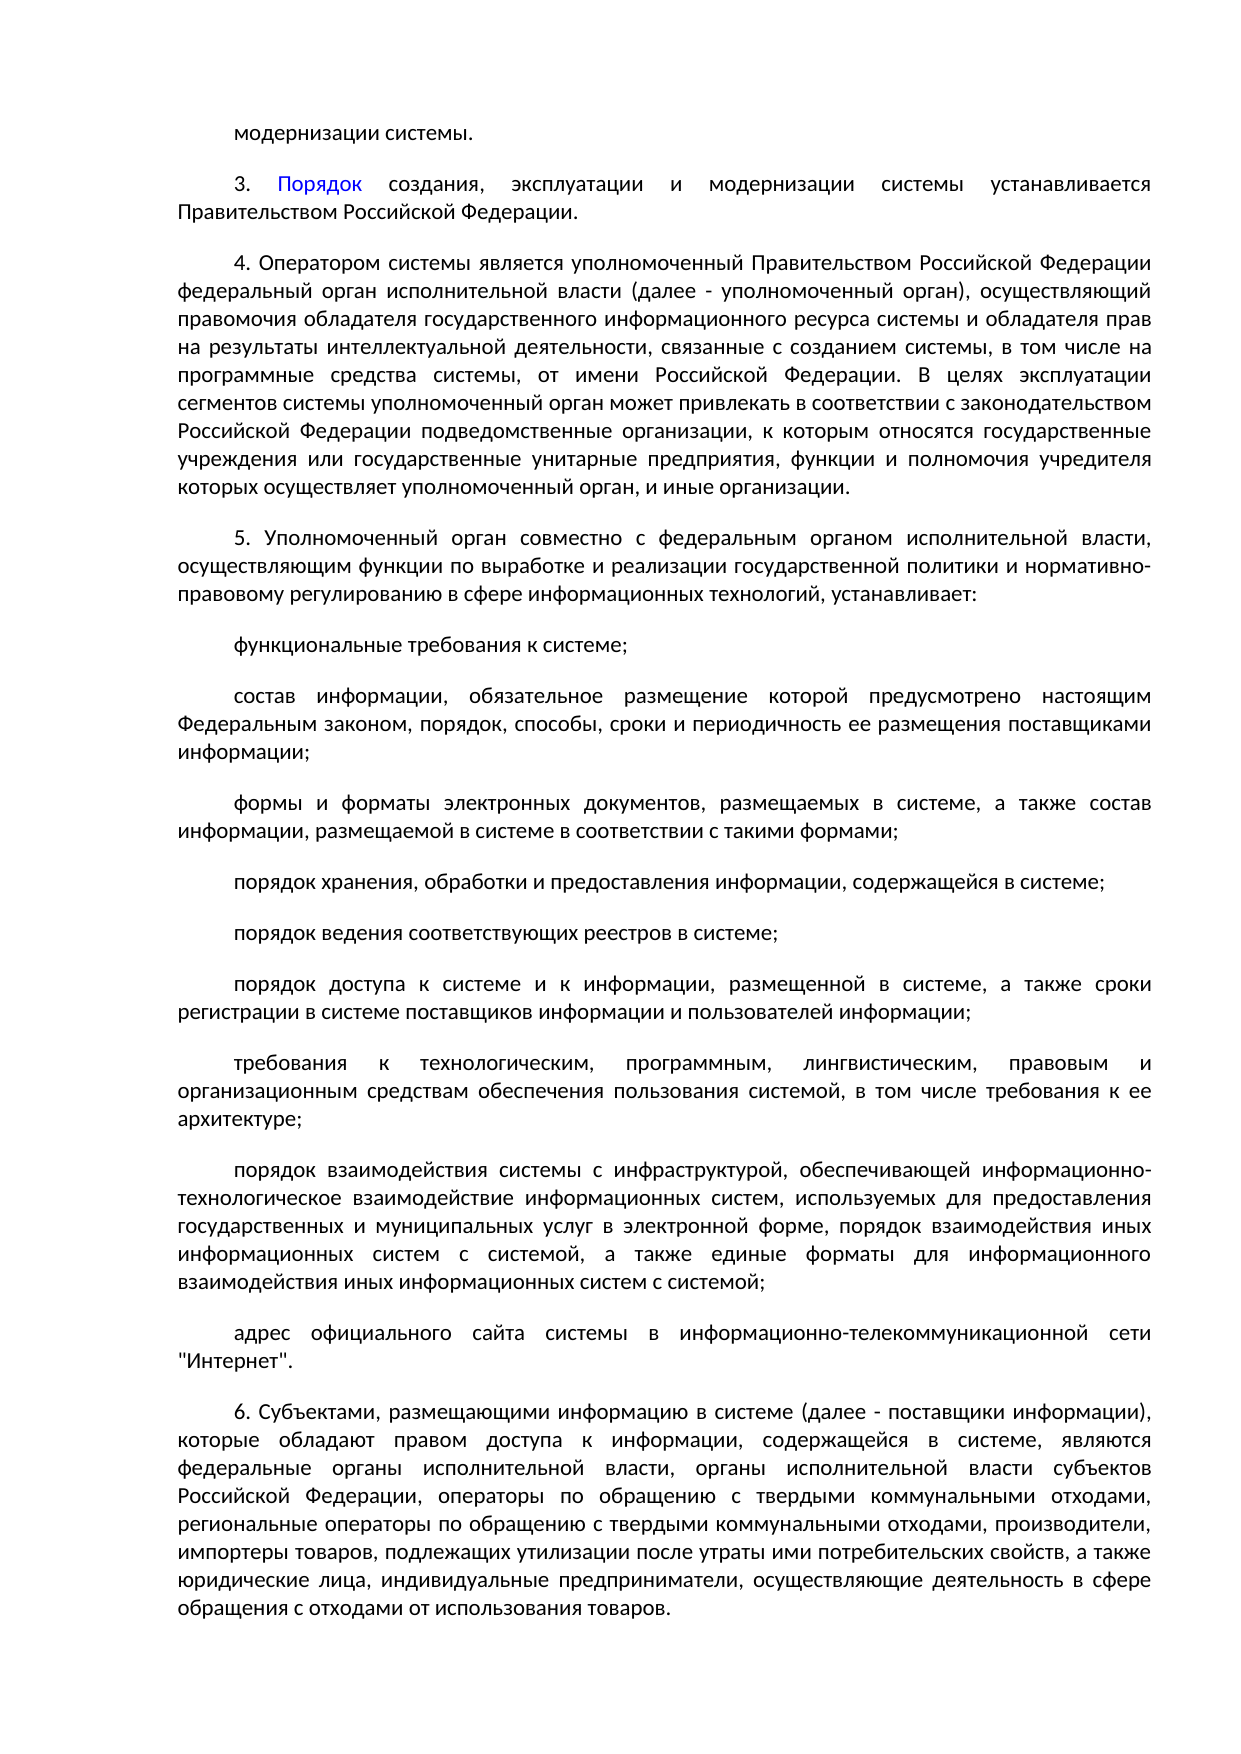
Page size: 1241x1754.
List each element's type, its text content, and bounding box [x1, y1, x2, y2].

text 4. Оператором системы является уполномоченный Правительством Российской Федерации федеральный орган исполнительной власти (далее - уполномоченный орган), осуществляющий правомочия обладателя государственного информационного ресурса системы и обладателя прав на результаты интеллектуальной деятельности, связанные с созданием системы, в том числе на программные средства системы, от имени Российской Федерации. В целях эксплуатации сегментов системы уполномоченный орган может привлекать в соответствии с законодательством Российской Федерации подведомственные организации, к которым относятся государственные учреждения или государственные унитарные предприятия, функции и полномочия учредителя которых осуществляет уполномоченный орган, и иные организации. [177, 248, 1152, 500]
text требования к технологическим, программным, лингвистическим, правовым и организационным средствам обеспечения пользования системой, в том числе требования к ее архитектуре; [177, 1048, 1152, 1132]
text порядок взаимодействия системы с инфраструктурой, обеспечивающей информационно-технологическое взаимодействие информационных систем, используемых для предоставления государственных и муниципальных услуг в электронной форме, порядок взаимодействия иных информационных систем с системой, а также единые форматы для информационного взаимодействия иных информационных систем с системой; [177, 1155, 1152, 1295]
text 6. Субъектами, размещающими информацию в системе (далее - поставщики информации), которые обладают правом доступа к информации, содержащейся в системе, являются федеральные органы исполнительной власти, органы исполнительной власти субъектов Российской Федерации, операторы по обращению с твердыми коммунальными отходами, региональные операторы по обращению с твердыми коммунальными отходами, производители, импортеры товаров, подлежащих утилизации после утраты ими потребительских свойств, а также юридические лица, индивидуальные предприниматели, осуществляющие деятельность в сфере обращения с отходами от использования товаров. [177, 1397, 1152, 1621]
text модернизации системы. [177, 118, 1152, 146]
text порядок ведения соответствующих реестров в системе; [177, 918, 1152, 946]
text адрес официального сайта системы в информационно-телекоммуникационной сети "Интернет". [177, 1318, 1152, 1374]
text 5. Уполномоченный орган совместно с федеральным органом исполнительной власти, осуществляющим функции по выработке и реализации государственной политики и нормативно-правовому регулированию в сфере информационных технологий, устанавливает: [177, 523, 1152, 607]
text порядок доступа к системе и к информации, размещенной в системе, а также сроки регистрации в системе поставщиков информации и пользователей информации; [177, 969, 1152, 1025]
text 3. Порядок создания, эксплуатации и модернизации системы устанавливается Правительством Российской Федерации. [177, 169, 1152, 225]
text состав информации, обязательное размещение которой предусмотрено настоящим Федеральным законом, порядок, способы, сроки и периодичность ее размещения поставщиками информации; [177, 681, 1152, 765]
text порядок хранения, обработки и предоставления информации, содержащейся в системе; [177, 867, 1152, 895]
text формы и форматы электронных документов, размещаемых в системе, а также состав информации, размещаемой в системе в соответствии с такими формами; [177, 788, 1152, 844]
text функциональные требования к системе; [177, 630, 1152, 658]
